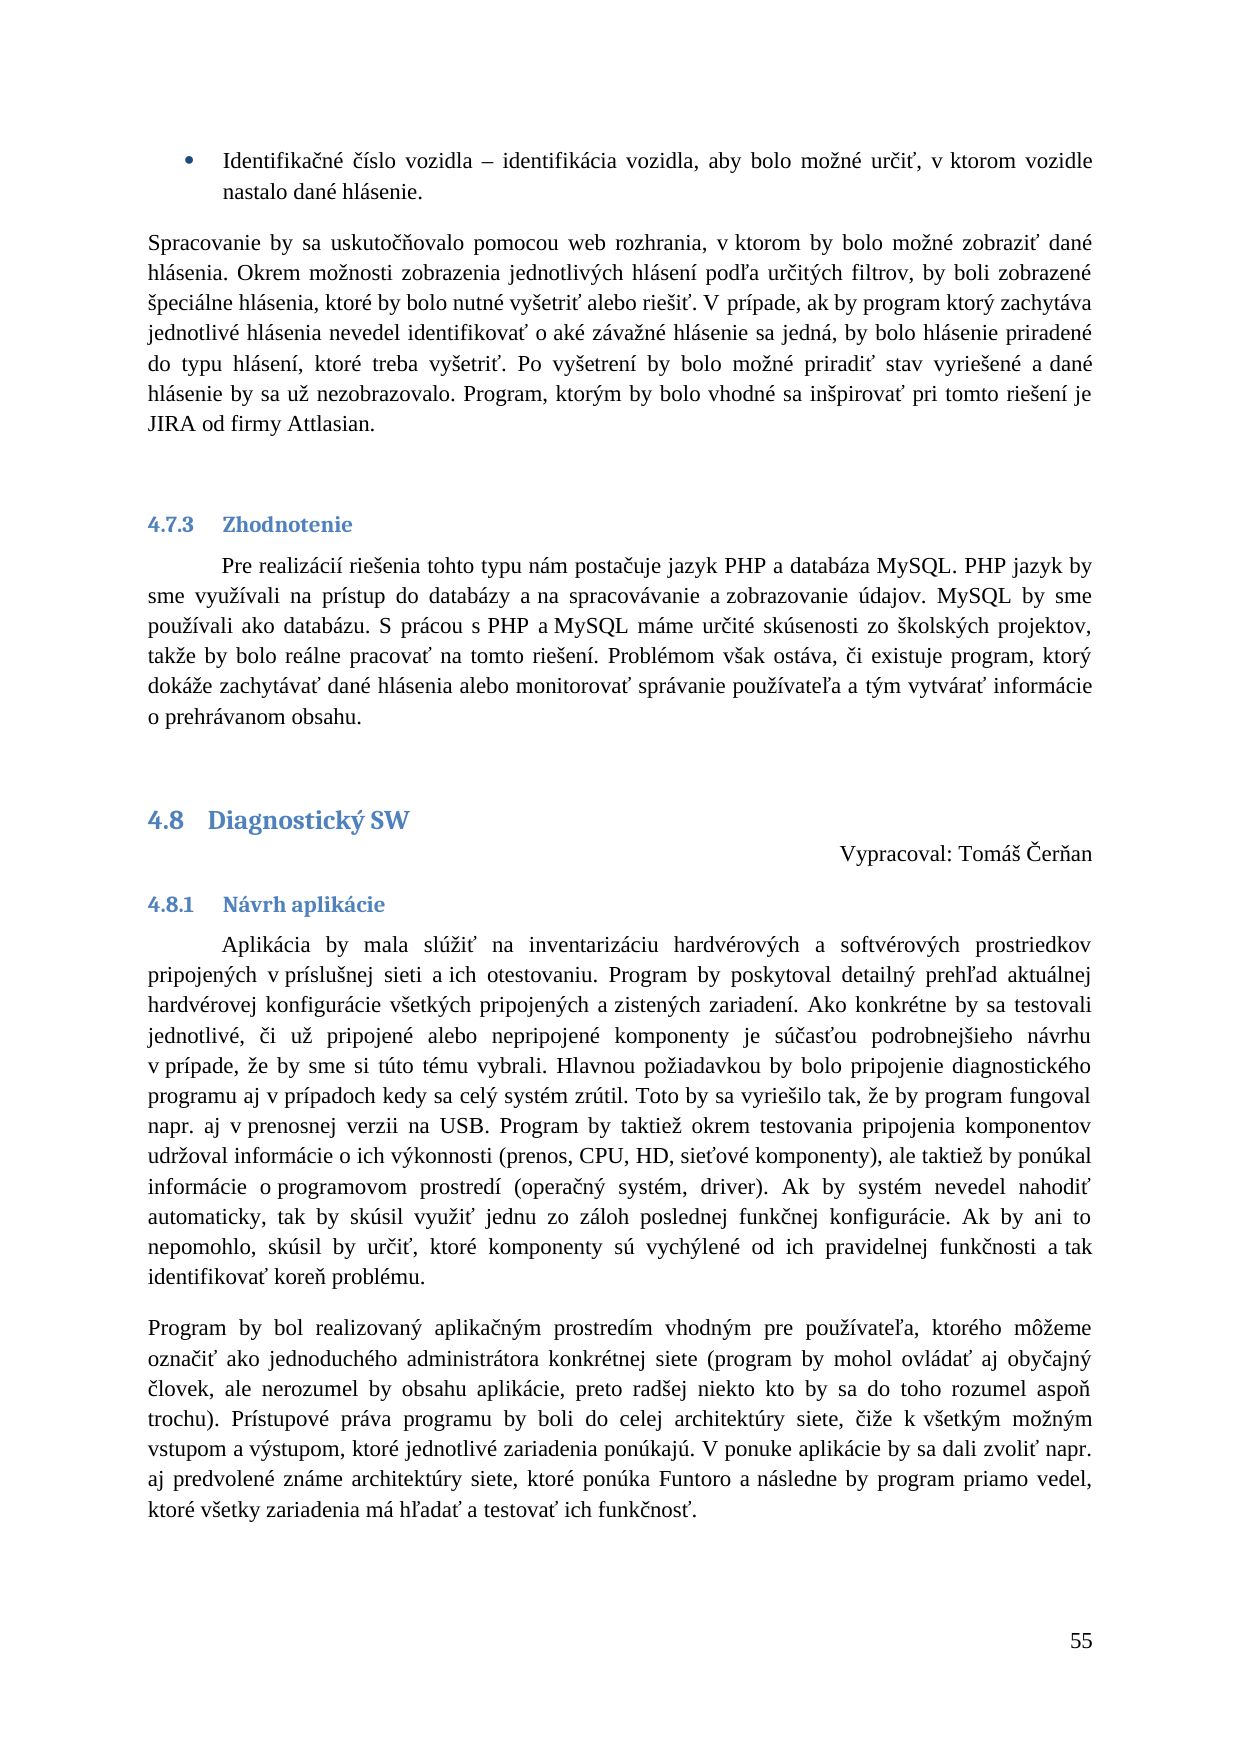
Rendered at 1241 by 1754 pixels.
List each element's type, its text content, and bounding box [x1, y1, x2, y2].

text Spracovanie by sa uskutočňovalo pomocou web rozhrania, v ktorom by bolo možné zobraziť dané hlásenia. Okrem možnosti zobrazenia jednotlivých hlásení podľa určitých filtrov, by boli zobrazené špeciálne hlásenia, ktoré by bolo nutné vyšetriť alebo riešiť. V prípade, ak by program ktorý zachytáva jednotlivé hlásenia nevedel identifikovať o aké závažné hlásenie sa jedná, by bolo hlásenie priradené do typu hlásení, ktoré treba vyšetriť. Po vyšetrení by bolo možné priradiť stav vyriešené a dané hlásenie by sa už nezobrazovalo. Program, ktorým by bolo vhodné sa inšpirovať pri tomto riešení je JIRA od firmy Attlasian. [148, 229, 1093, 436]
list Identifikačné číslo vozidla – identifikácia vozidla, aby bolo možné určiť, v ktorom vozidle nastalo dané hlásenie. [185, 148, 1093, 204]
subtitle Návrh aplikácie [148, 892, 1093, 918]
subtitle Zhodnotenie [148, 512, 1093, 538]
text Aplikácia by mala slúžiť na inventarizáciu hardvérových a softvérových prostriedkov pripojených v príslušnej sieti a ich otestovaniu. Program by poskytoval detailný prehľad aktuálnej hardvérovej konfigurácie všetkých pripojených a zistených zariadení. Ako konkrétne by sa testovali jednotlivé, či už pripojené alebo nepripojené komponenty je súčasťou podrobnejšieho návrhu v prípade, že by sme si túto tému vybrali. Hlavnou požiadavkou by bolo pripojenie diagnostického programu aj v prípadoch kedy sa celý systém zrútil. Toto by sa vyriešilo tak, že by program fungoval napr. aj v prenosnej verzii na USB. Program by taktiež okrem testovania pripojenia komponentov udržoval informácie o ich výkonnosti (prenos, CPU, HD, sieťové komponenty), ale taktiež by ponúkal informácie o programovom prostredí (operačný systém, driver). Ak by systém nevedel nahodiť automaticky, tak by skúsil využiť jednu zo záloh poslednej funkčnej konfigurácie. Ak by ani to nepomohlo, skúsil by určiť, ktoré komponenty sú vychýlené od ich pravidelnej funkčnosti a tak identifikovať koreň problému. [148, 931, 1093, 1290]
text Vypracoval: Tomáš Čerňan [148, 841, 1093, 867]
text Program by bol realizovaný aplikačným prostredím vhodným pre používateľa, ktorého môžeme označiť ako jednoduchého administrátora konkrétnej siete (program by mohol ovládať aj obyčajný človek, ale nerozumel by obsahu aplikácie, preto radšej niekto kto by sa do toho rozumel aspoň trochu). Prístupové práva programu by boli do celej architektúry siete, čiže k všetkým možným vstupom a výstupom, ktoré jednotlivé zariadenia ponúkajú. V ponuke aplikácie by sa dali zvoliť napr. aj predvolené známe architektúry siete, ktoré ponúka Funtoro a následne by program priamo vedel, ktoré všetky zariadenia má hľadať a testovať ich funkčnosť. [148, 1314, 1093, 1522]
text Pre realizácií riešenia tohto typu nám postačuje jazyk PHP a databáza MySQL. PHP jazyk by sme využívali na prístup do databázy a na spracovávanie a zobrazovanie údajov. MySQL by sme používali ako databázu. S prácou s PHP a MySQL máme určité skúsenosti zo školských projektov, takže by bolo reálne pracovať na tomto riešení. Problémom však ostáva, či existuje program, ktorý dokáže zachytávať dané hlásenia alebo monitorovať správanie používateľa a tým vytvárať informácie o prehrávanom obsahu. [148, 552, 1093, 729]
subtitle Diagnostický SW [148, 805, 1093, 836]
